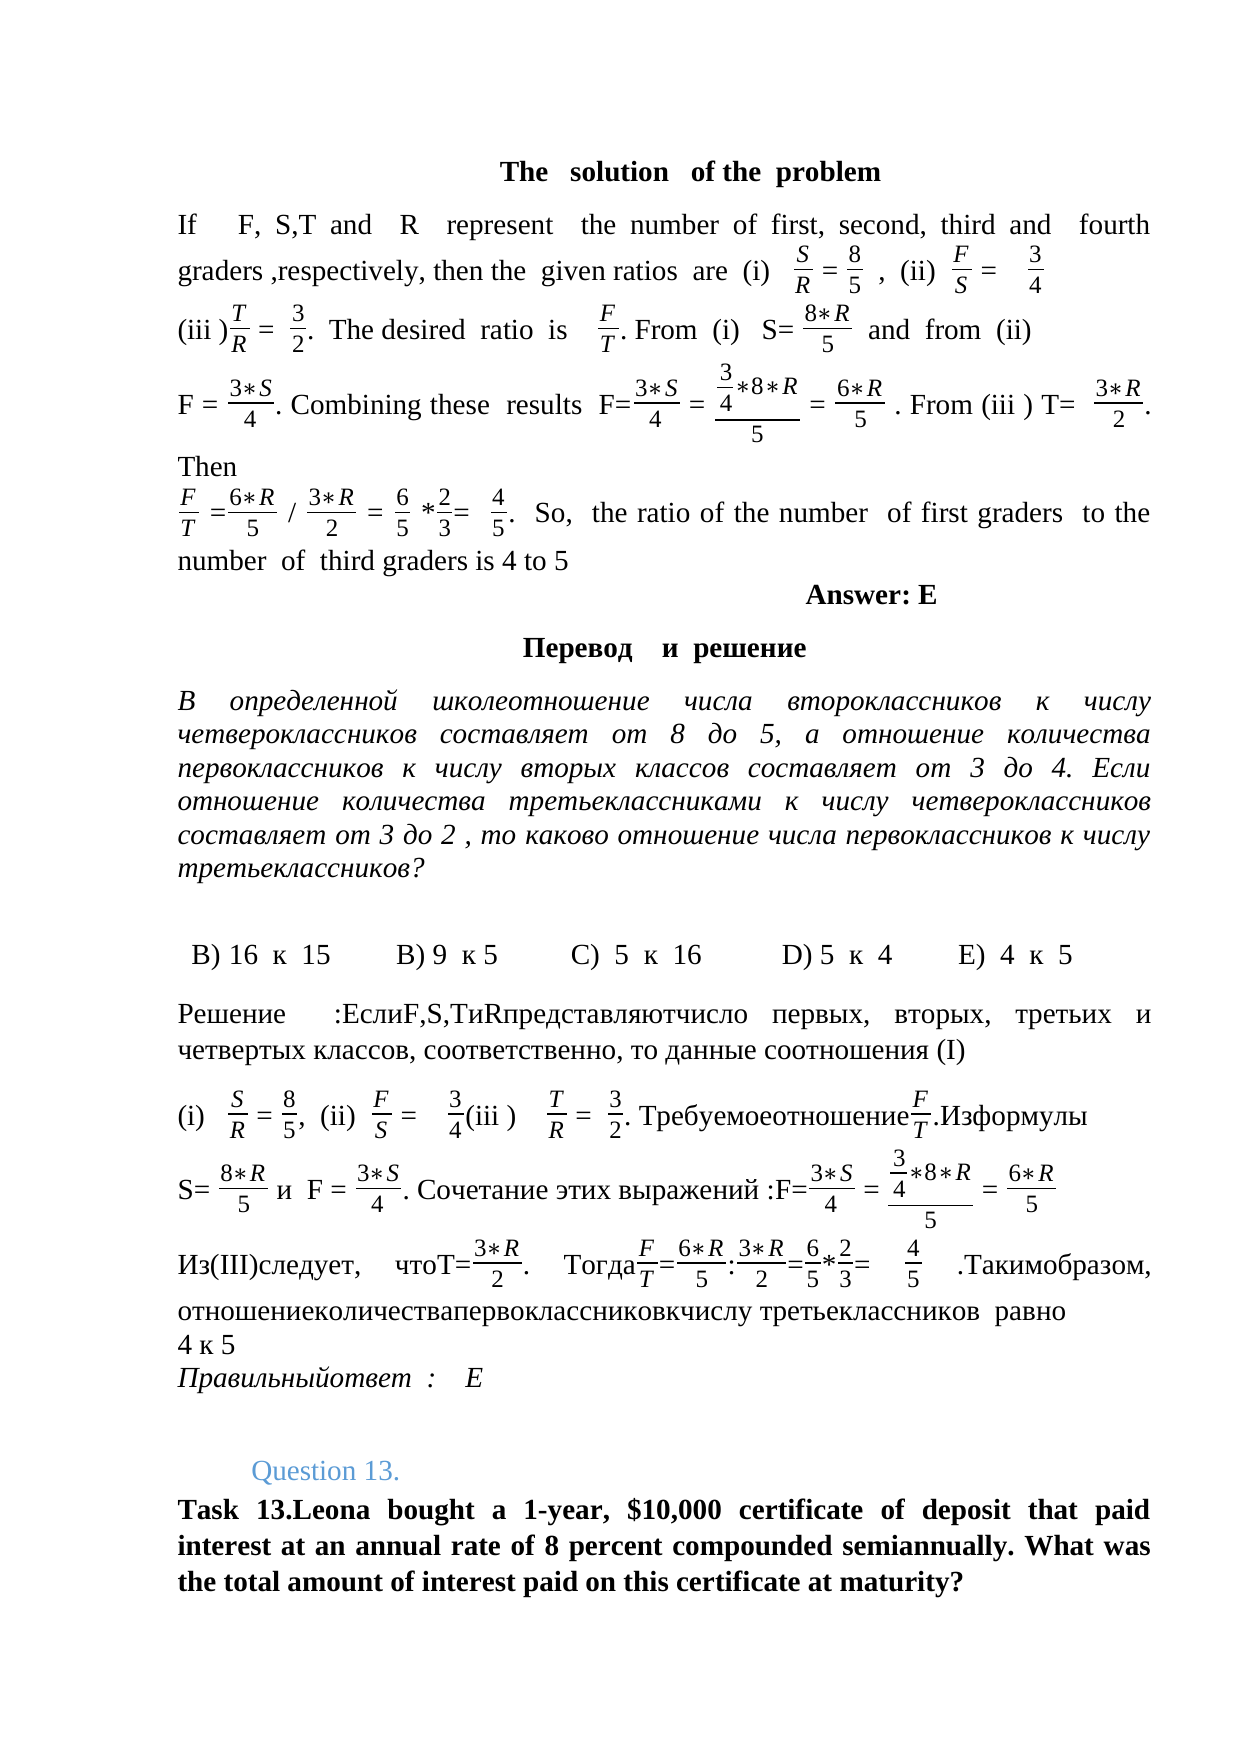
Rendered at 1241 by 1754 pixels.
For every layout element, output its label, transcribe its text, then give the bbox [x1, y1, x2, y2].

text If F, S,T and R represent the number of first, second, third and fourth graders ,respectively, then the given ratios are (i) = , (ii) = [177, 207, 1152, 299]
text F = . Combining these results F= = = . From (iii ) T= . Then [177, 358, 1152, 482]
text Перевод и решение [177, 630, 1152, 663]
text Правильныйответ : Е [177, 1360, 1152, 1394]
list The solution of the problem [229, 154, 1152, 188]
text Answer: Е [177, 577, 1152, 611]
text 4 к 5 [177, 1327, 1152, 1360]
text Task 13.Leona bought a 1-year, $10,000 certificate of deposit that paid interest at an annual rate of 8 percent compounded semiannually. What was the total amount of interest paid on this certificate at maturity? [177, 1492, 1152, 1598]
text = / = *= . So, the ratio of the number of first graders to the number of third graders is 4 to 5 [177, 482, 1152, 577]
text S= и F = . Сочетание этих выражений :F= = = [177, 1144, 1152, 1234]
text Question 13. [177, 1453, 1152, 1487]
list 16 к 15 B) 9 к 5 C) 5 к 16 D) 5 к 4 E) 4 к 5 [191, 937, 1152, 970]
text (i) = , (ii) = (iii ) = . Требуемоеотношение.Изформулы [177, 1085, 1152, 1144]
text В определенной школеотношение числа второклассников к числу четвероклассников составляет от 8 до 5, а отношение количества первоклассников к числу вторых классов составляет от 3 до 4. Если отношение количества третьеклассниками к числу четвероклассников составляет от 3 до 2 , то каково отношение числа первоклассников к числу третьеклассников? [177, 683, 1152, 884]
text Решение :ЕслиF,S,TиRпредставляютчисло первых, вторых, третьих и четвертых классов, соответственно, то данные соотношения (I) [177, 996, 1152, 1066]
text (iii ) = . The desired ratio is . From (i) S= and from (ii) [177, 299, 1152, 358]
text Из(III)следует, чтоT=. Тогда=:=*= .Такимобразом, отношениеколичествапервоклассниковкчислу третьеклассников равно [177, 1234, 1152, 1327]
